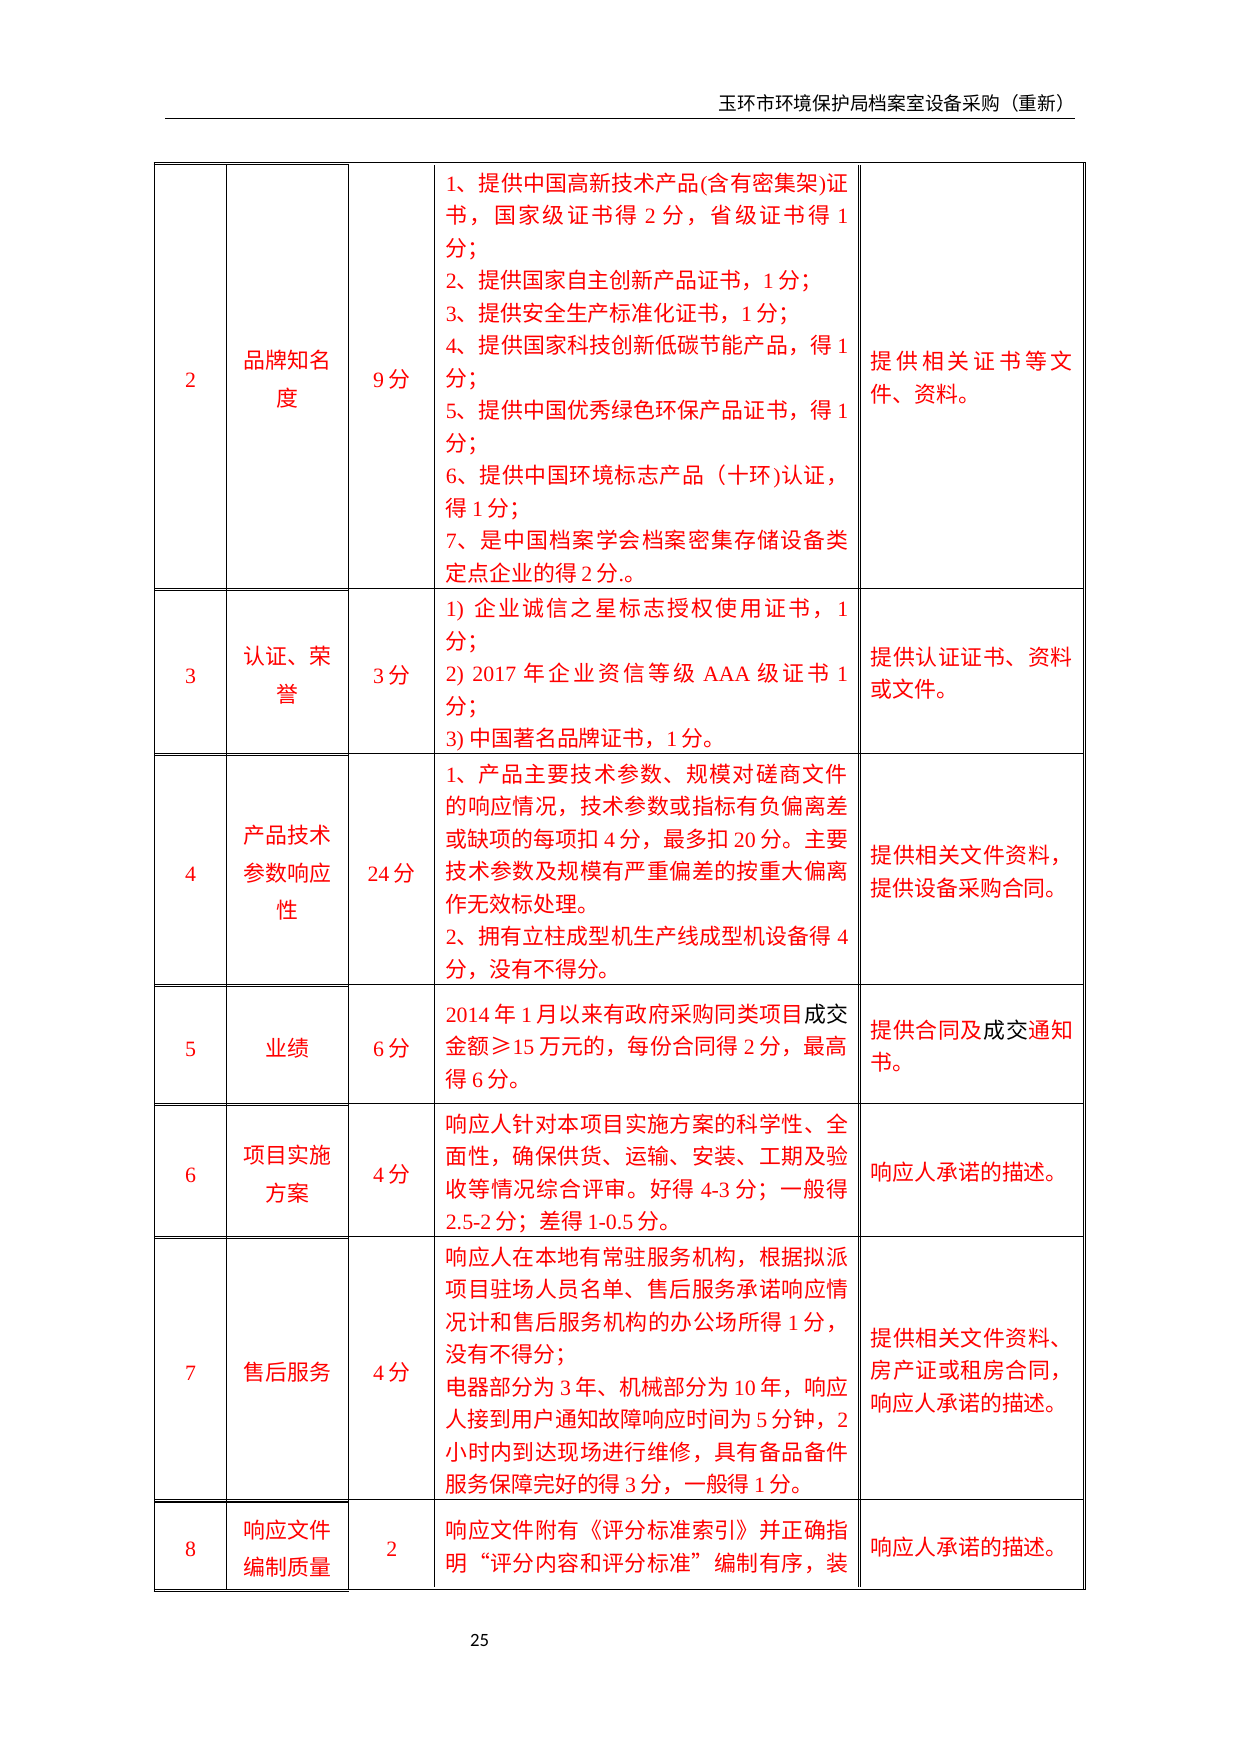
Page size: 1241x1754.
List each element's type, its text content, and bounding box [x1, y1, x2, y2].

table_cell 响应人针对本项目实施方案的科学性、全面性，确保供货、运输、安装、工期及验收等情况综合评审。好得4-3分；一般得2.5-2分；差得1-0.5分。 [435, 1104, 858, 1236]
table_cell 4分 [349, 1237, 434, 1499]
table_cell 提供合同及成交通知书。 [861, 985, 1083, 1103]
table_cell 4分 [349, 1104, 434, 1236]
table_cell 1) 企业诚信之星标志授权使用证书，1分； 2) 2017年企业资信等级AAA级证书1分； 3) 中国著名品牌证书，1分。 [435, 589, 858, 753]
table_cell 2 [155, 165, 226, 588]
table_cell 2014年1月以来有政府采购同类项目成交金额≥15万元的，每份合同得2分，最高得6分。 [435, 985, 858, 1103]
table_cell 响应人承诺的描述。 [861, 1104, 1083, 1236]
table_cell 1、提供中国高新技术产品(含有密集架)证书，国家级证书得2分，省级证书得1分； 2、提供国家自主创新产品证书，1分； 3、提供安全生产标准化证书，1分； 4、提供国家科技创新低碳节能产品，得1分； 5、提供中国优秀绿色环保产品证书，得1分； 6、提供中国环境标志产品（十环)认证，得1分； 7、是中国档案学会档案密集存储设备类定点企业的得2分.。 [434, 163, 859, 588]
table_cell 5 [155, 987, 226, 1103]
table_cell 产品技术参数响应性 [227, 756, 348, 984]
table_cell 品牌知名度 [227, 165, 348, 588]
table_cell 9分 [349, 163, 434, 588]
table_cell 项目实施方案 [227, 1106, 348, 1236]
table_cell 提供相关文件资料、房产证或租房合同，响应人承诺的描述。 [861, 1237, 1083, 1499]
table_cell 响应人承诺的描述。 [859, 1500, 1083, 1589]
table_cell 8 [155, 1503, 226, 1589]
table_cell 产品主要技术参数、规模对磋商文件的响应情况，技术参数或指标有负偏离差或缺项的每项扣4分，最多扣20分。主要技术参数及规模有严重偏差的按重大偏离作无效标处理。 拥有立柱成型机生产线成型机设备得4分，没有不得分。 [435, 754, 858, 984]
table_cell 24分 [349, 754, 434, 984]
table_cell 7 [155, 1239, 226, 1499]
table_cell 业绩 [227, 987, 348, 1103]
table_cell 提供相关证书等文件、资料。 [859, 163, 1083, 588]
table_cell 6分 [349, 985, 434, 1103]
table_cell 响应人在本地有常驻服务机构，根据拟派项目驻场人员名单、售后服务承诺响应情况计和售后服务机构的办公场所得1分，没有不得分； 电器部分为3年、机械部分为10年，响应人接到用户通知故障响应时间为5分钟，2小时内到达现场进行维修，具有备品备件服务保障完好的得3分，一般得1分。 [435, 1237, 858, 1499]
table_cell 2 [349, 1500, 434, 1589]
table_cell 售后服务 [227, 1239, 348, 1499]
table_cell 3分 [349, 589, 434, 753]
table_cell 提供认证证书、资料或文件。 [861, 589, 1083, 753]
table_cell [434, 1500, 859, 1589]
table_cell 4 [155, 756, 226, 984]
table_cell 3 [155, 591, 226, 753]
table_cell 提供相关文件资料，提供设备采购合同。 [861, 754, 1083, 984]
table_cell 响应文件编制质量 [227, 1503, 348, 1589]
table_cell 认证、荣誉 [227, 591, 348, 753]
table_cell 6 [155, 1106, 226, 1236]
